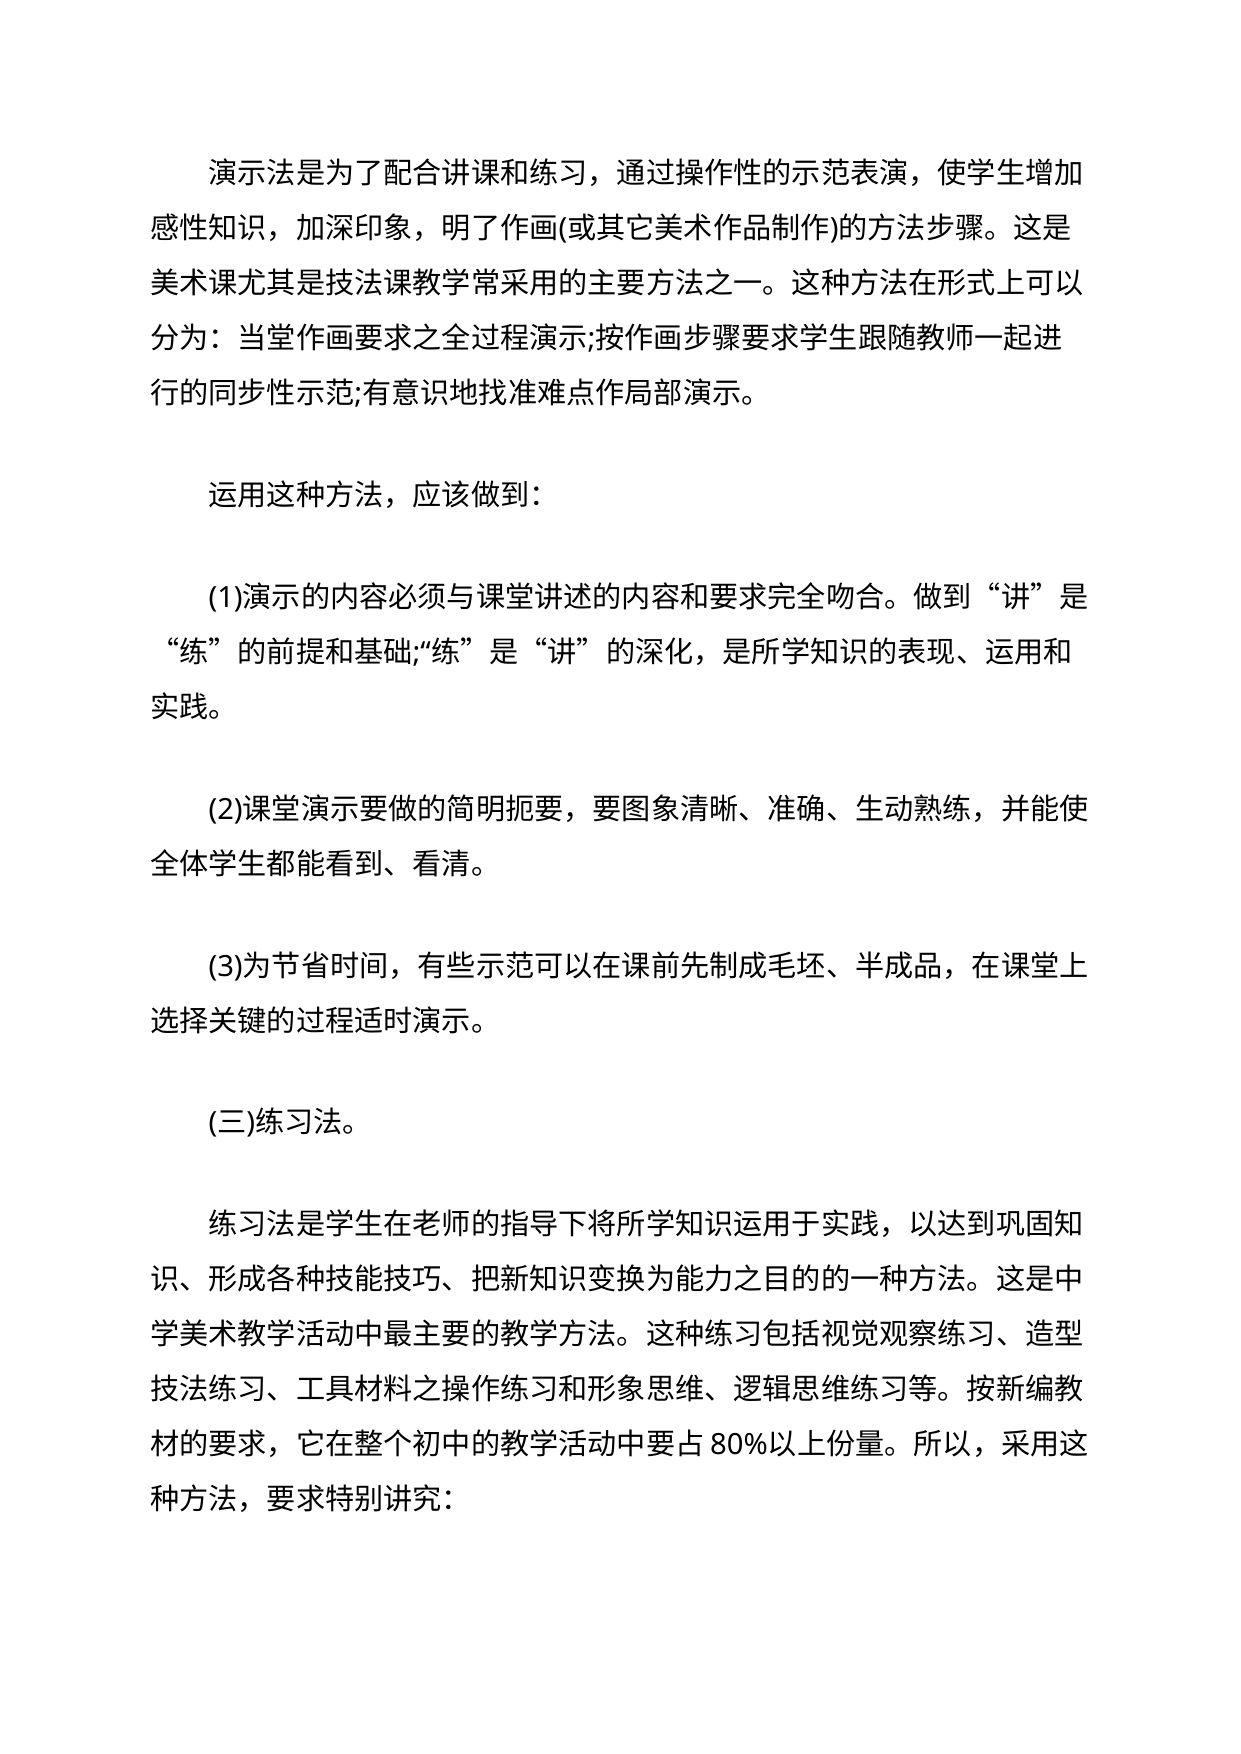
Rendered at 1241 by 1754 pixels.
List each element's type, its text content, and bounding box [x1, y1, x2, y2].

text (3)为节省时间，有些示范可以在课前先制成毛坯、半成品，在课堂上选择关键的过程适时演示。 [150, 942, 1090, 1039]
text (三)练习法。 [150, 1099, 1090, 1141]
text 演示法是为了配合讲课和练习，通过操作性的示范表演，使学生增加感性知识，加深印象，明了作画(或其它美术作品制作)的方法步骤。这是美术课尤其是技法课教学常采用的主要方法之一。这种方法在形式上可以分为：当堂作画要求之全过程演示;按作画步骤要求学生跟随教师一起进行的同步性示范;有意识地找准难点作局部演示。 [150, 150, 1090, 412]
text 练习法是学生在老师的指导下将所学知识运用于实践，以达到巩固知识、形成各种技能技巧、把新知识变换为能力之目的的一种方法。这是中学美术教学活动中最主要的教学方法。这种练习包括视觉观察练习、造型技法练习、工具材料之操作练习和形象思维、逻辑思维练习等。按新编教材的要求，它在整个初中的教学活动中要占80%以上份量。所以，采用这种方法，要求特别讲究： [150, 1201, 1090, 1518]
text (1)演示的内容必须与课堂讲述的内容和要求完全吻合。做到“讲”是“练”的前提和基础;“练”是“讲”的深化，是所学知识的表现、运用和实践。 [150, 573, 1090, 726]
text (2)课堂演示要做的简明扼要，要图象清晰、准确、生动熟练，并能使全体学生都能看到、看清。 [150, 785, 1090, 883]
text 运用这种方法，应该做到： [150, 472, 1090, 514]
